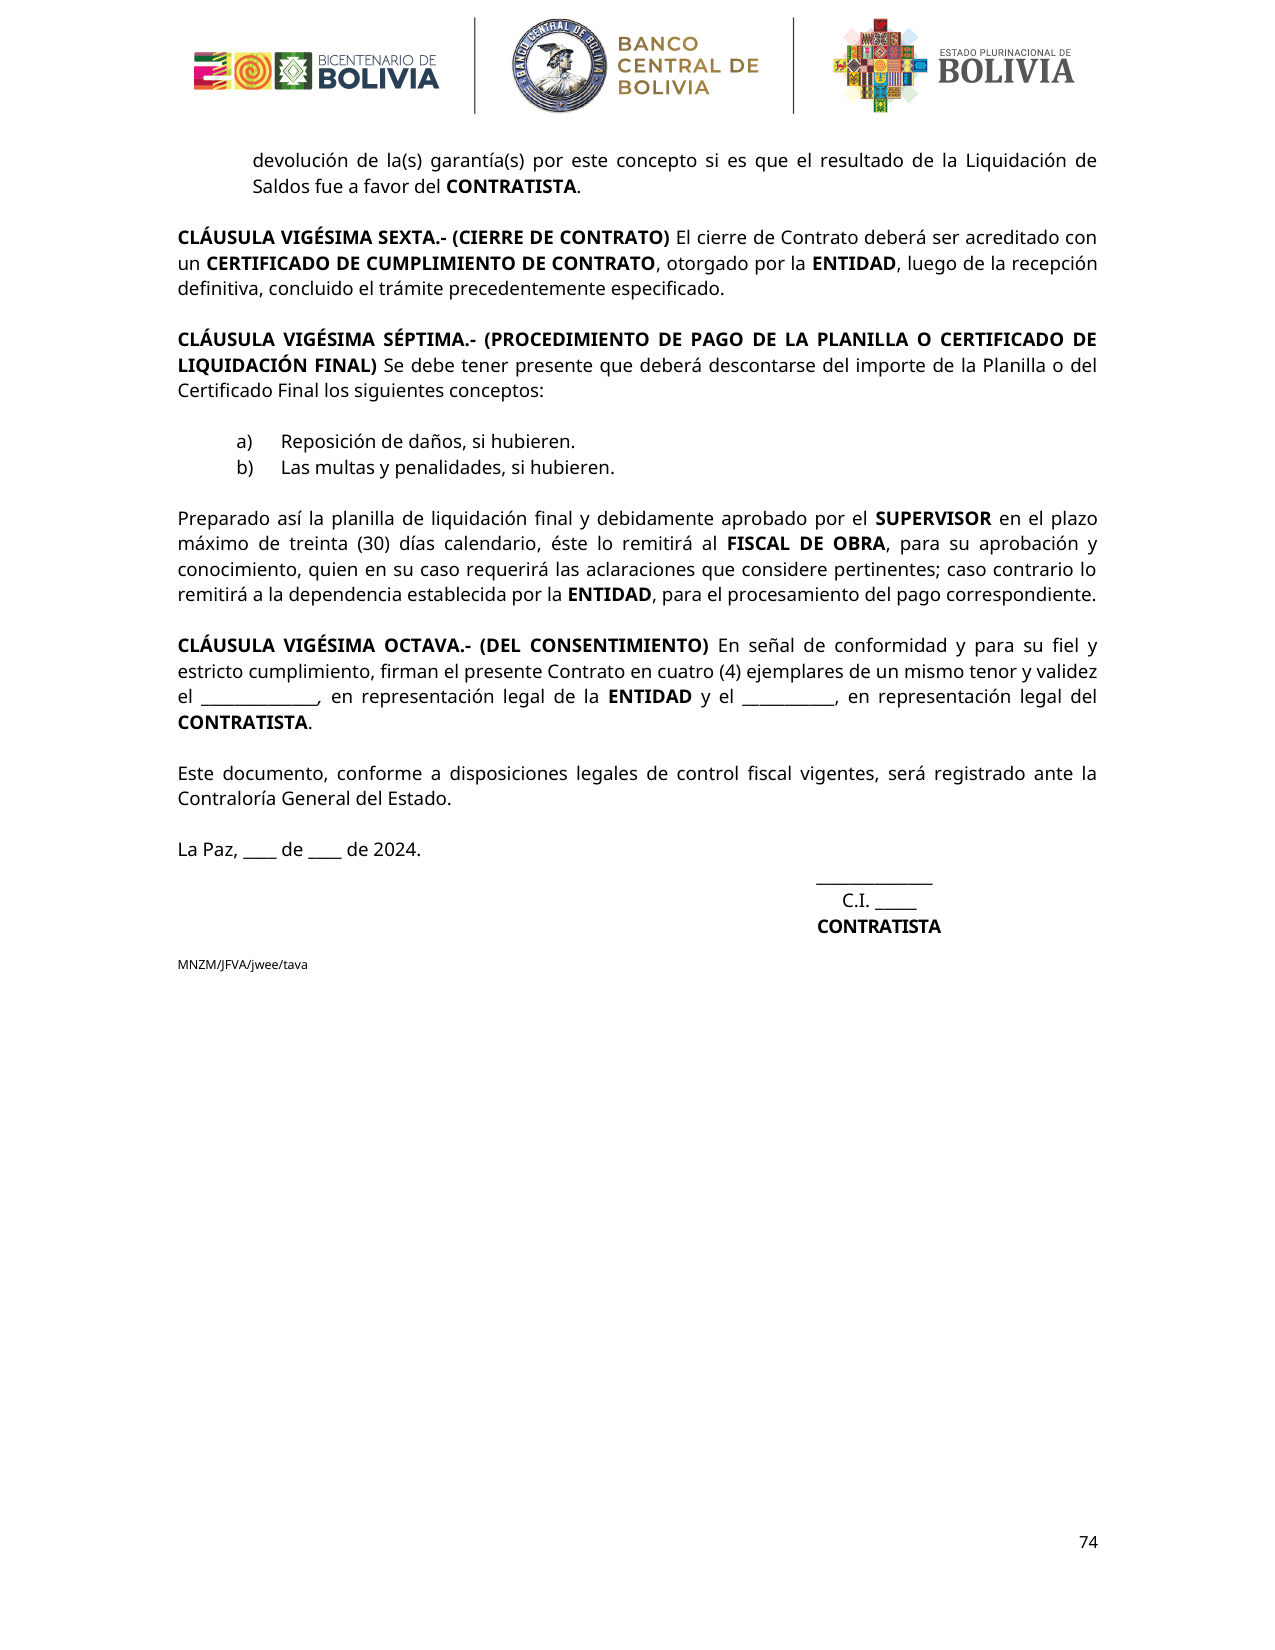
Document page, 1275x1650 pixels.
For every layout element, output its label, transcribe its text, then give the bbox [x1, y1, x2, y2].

text Preparado así la planilla de liquidación final y debidamente aprobado por el SUPERVISOR en el plazo máximo de treinta (30) días calendario, éste lo remitirá al FISCAL DE OBRA, para su aprobación y conocimiento, quien en su caso requerirá las aclaraciones que considere pertinentes; caso contrario lo remitirá a la dependencia establecida por la ENTIDAD, para el procesamiento del pago correspondiente. [177, 505, 1098, 607]
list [177, 148, 1098, 199]
picture [0, 1, 1272, 117]
text CLÁUSULA VIGÉSIMA SÉPTIMA.- (PROCEDIMIENTO DE PAGO DE LA PLANILLA O CERTIFICADO DE LIQUIDACIÓN FINAL) Se debe tener presente que deberá descontarse del importe de la Planilla o del Certificado Final los siguientes conceptos: [177, 326, 1098, 403]
text Este documento, conforme a disposiciones legales de control fiscal vigentes, será registrado ante la Contraloría General del Estado. [177, 760, 1098, 811]
text MNZM/JFVA/jwee/tava [177, 956, 1098, 973]
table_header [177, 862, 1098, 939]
text La Paz, ____ de ____ de 2024. [177, 837, 1098, 862]
text CLÁUSULA VIGÉSIMA SEXTA.- (CIERRE DE CONTRATO) El cierre de Contrato deberá ser acreditado con un CERTIFICADO DE CUMPLIMIENTO DE CONTRATO, otorgado por la ENTIDAD, luego de la recepción definitiva, concluido el trámite precedentemente especificado. [177, 224, 1098, 301]
list Reposición de daños, si hubieren. [236, 428, 1098, 454]
text CLÁUSULA VIGÉSIMA OCTAVA.- (DEL CONSENTIMIENTO) En señal de conformidad y para su fiel y estricto cumplimiento, firman el presente Contrato en cuatro (4) ejemplares de un mismo tenor y validez el ______________, en representación legal de la ENTIDAD y el ___________, en representación legal del CONTRATISTA. [177, 633, 1098, 735]
list Las multas y penalidades, si hubieren. [236, 454, 1098, 479]
